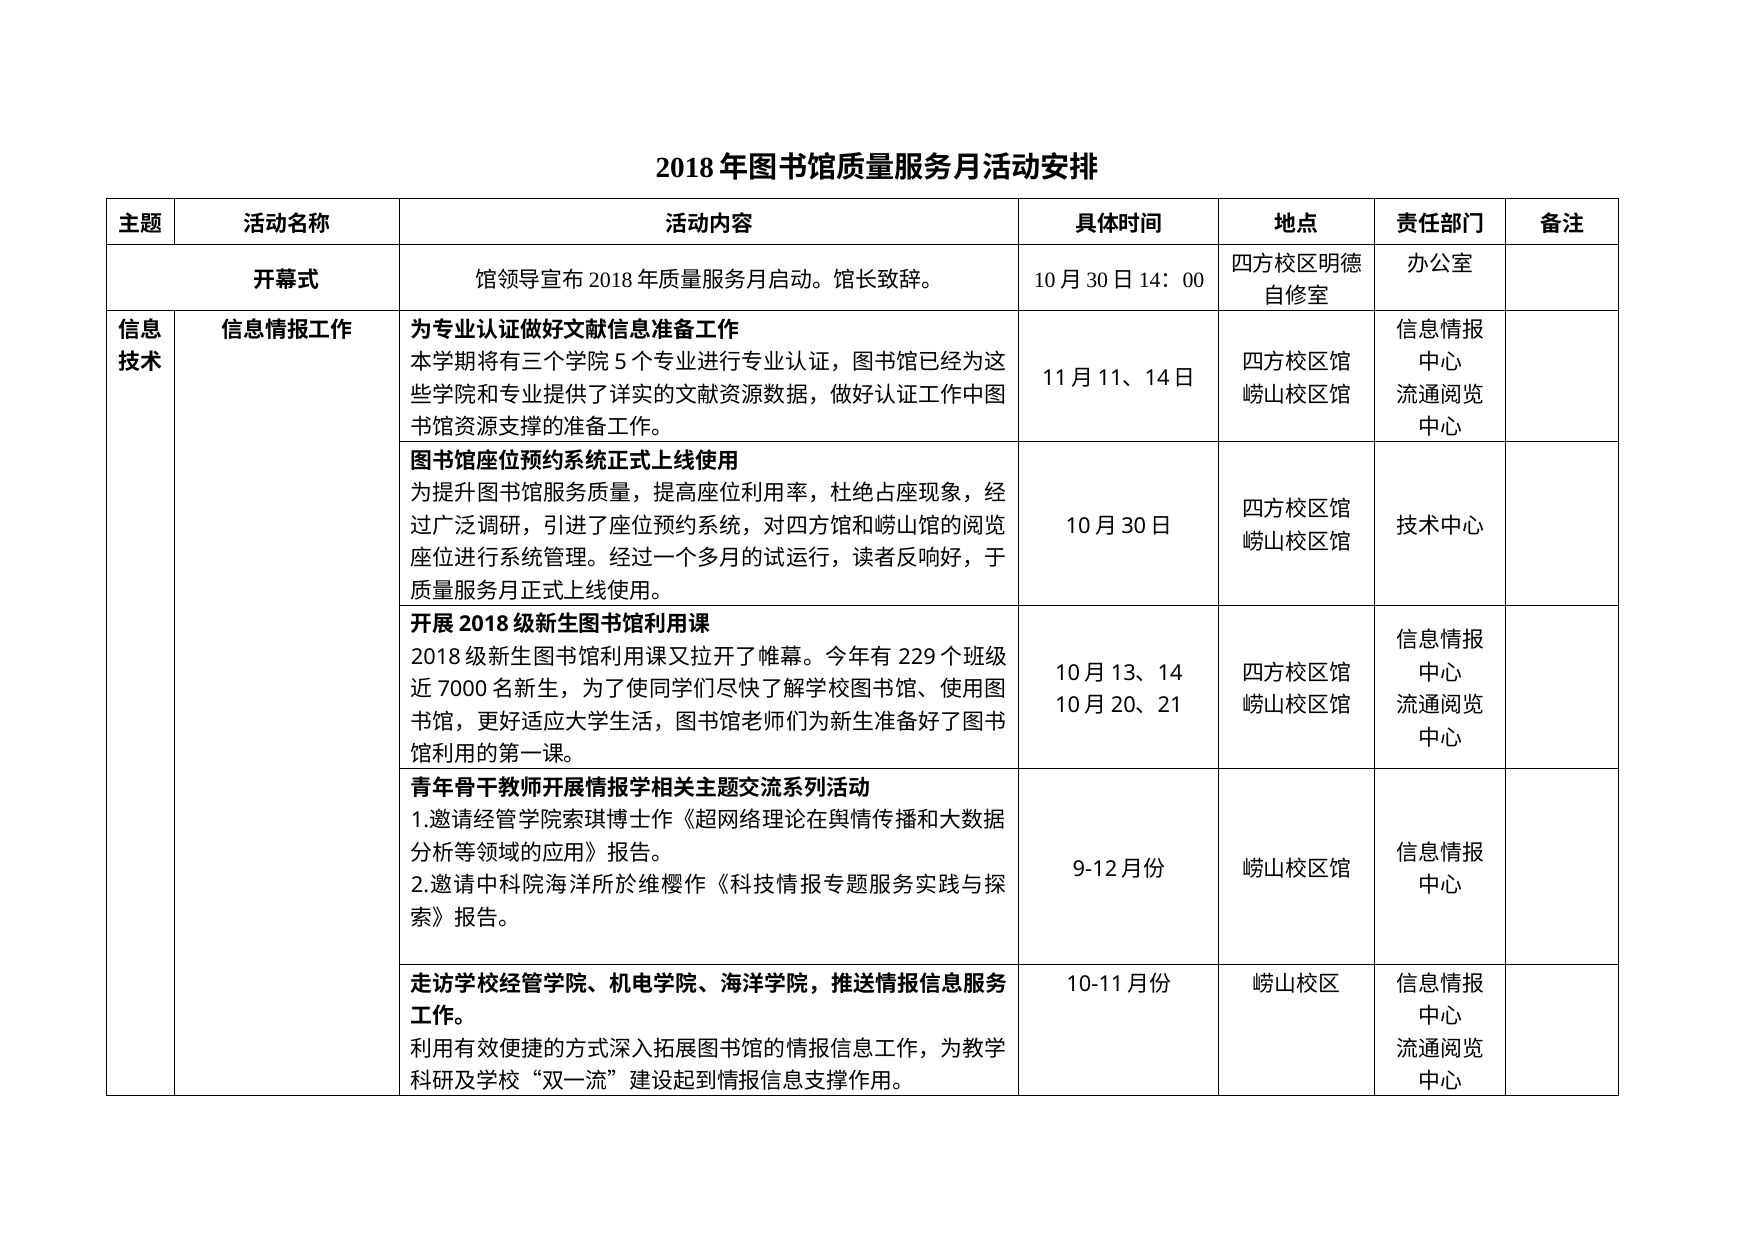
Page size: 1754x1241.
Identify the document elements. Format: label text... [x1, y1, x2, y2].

table_cell 开幕式 [107, 245, 399, 310]
table_cell 四方校区馆 崂山校区馆 [1219, 442, 1374, 605]
table_cell 走访学校经管学院、机电学院、海洋学院，推送情报信息服务工作。 利用有效便捷的方式深入拓展图书馆的情报信息工作，为教学科研及学校“双一流”建设起到情报信息支撑作用。 [400, 965, 1018, 1095]
table_header 主题 [107, 199, 174, 244]
table_cell 青年骨干教师开展情报学相关主题交流系列活动 1.邀请经管学院索琪博士作《超网络理论在舆情传播和大数据分析等领域的应用》报告。 2.邀请中科院海洋所於维樱作《科技情报专题服务实践与探索》报告。 [400, 769, 1018, 964]
table_cell 四方校区明德自修室 [1219, 245, 1374, 310]
table_cell 信息情报工作 [175, 311, 399, 1095]
table_cell 信息情报中心 流通阅览中心 [1375, 606, 1505, 768]
table_header 具体时间 [1019, 199, 1218, 244]
table_cell [1506, 965, 1618, 1095]
table_cell 10-11月份 [1019, 965, 1218, 1095]
table_cell 四方校区馆 崂山校区馆 [1219, 606, 1374, 768]
table_cell 10月30日14：00 [1019, 245, 1218, 310]
table_cell [1506, 606, 1618, 768]
table_cell 信息 技术 [107, 311, 174, 1095]
table_cell 10月13、14 10月20、21 [1019, 606, 1218, 768]
table_cell 图书馆座位预约系统正式上线使用 为提升图书馆服务质量，提高座位利用率，杜绝占座现象，经过广泛调研，引进了座位预约系统，对四方馆和崂山馆的阅览座位进行系统管理。经过一个多月的试运行，读者反响好，于质量服务月正式上线使用。 [400, 442, 1018, 605]
table_cell 9-12月份 [1019, 769, 1218, 964]
table_cell 信息情报中心 流通阅览中心 [1375, 965, 1505, 1095]
table_cell 11月11、14日 [1019, 311, 1218, 441]
table_cell 崂山校区馆 [1219, 769, 1374, 964]
table_header 活动内容 [400, 199, 1018, 244]
table_cell 办公室 [1375, 245, 1505, 310]
table_cell [1506, 245, 1618, 310]
table_cell [1506, 769, 1618, 964]
table_cell [1506, 442, 1618, 605]
table_cell 信息情报中心 流通阅览中心 [1375, 311, 1505, 441]
table_cell 开展2018级新生图书馆利用课 2018级新生图书馆利用课又拉开了帷幕。今年有229个班级近7000名新生，为了使同学们尽快了解学校图书馆、使用图书馆，更好适应大学生活，图书馆老师们为新生准备好了图书馆利用的第一课。 [400, 606, 1018, 768]
table_header 地点 [1219, 199, 1374, 244]
table_cell 馆领导宣布2018年质量服务月启动。馆长致辞。 [400, 245, 1018, 310]
table_cell 技术中心 [1375, 442, 1505, 605]
table_cell 为专业认证做好文献信息准备工作 本学期将有三个学院5个专业进行专业认证，图书馆已经为这些学院和专业提供了详实的文献资源数据，做好认证工作中图书馆资源支撑的准备工作。 [400, 311, 1018, 441]
table_cell 四方校区馆 崂山校区馆 [1219, 311, 1374, 441]
table_cell 信息情报中心 [1375, 769, 1505, 964]
text 2018年图书馆质量服务月活动安排 [118, 133, 1636, 198]
table_header 活动名称 [175, 199, 399, 244]
table_cell [1506, 311, 1618, 441]
table_cell 崂山校区 [1219, 965, 1374, 1095]
table_cell 10月30日 [1019, 442, 1218, 605]
table_header 备注 [1506, 199, 1618, 244]
table_header 责任部门 [1375, 199, 1505, 244]
